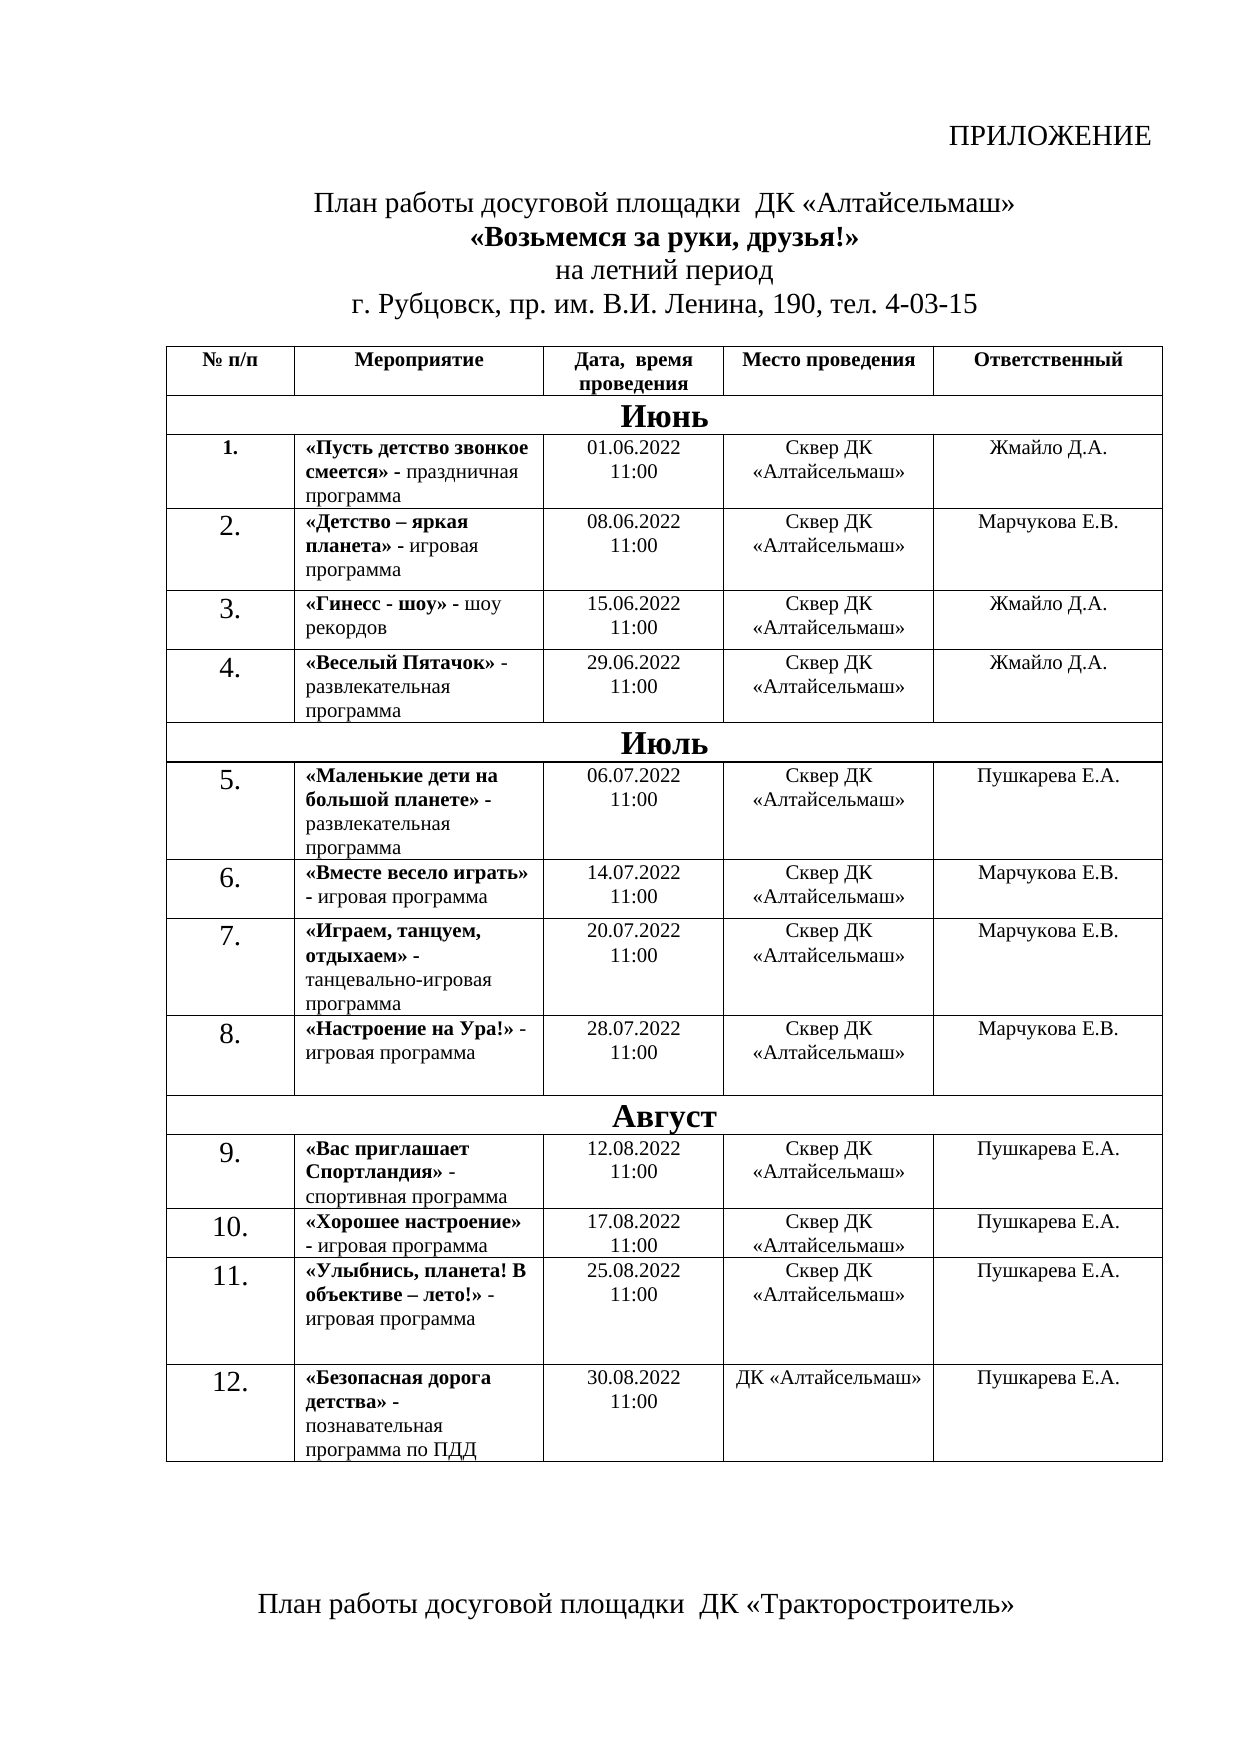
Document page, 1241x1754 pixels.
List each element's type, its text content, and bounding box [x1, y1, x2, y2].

table_cell 1. [167, 435, 294, 507]
table_cell 17.08.2022 11:00 [544, 1209, 723, 1257]
table_cell Сквер ДК «Алтайсельмаш» [724, 650, 933, 722]
table_cell «Вместе весело играть» - игровая программа [295, 860, 543, 917]
table_cell Сквер ДК «Алтайсельмаш» [724, 1209, 933, 1257]
table_cell Июль [167, 723, 1162, 761]
table_cell Жмайло Д.А. [934, 650, 1162, 722]
table_cell 08.06.2022 11:00 [544, 509, 723, 590]
table_cell 6. [167, 860, 294, 917]
text на летний период [177, 252, 1152, 286]
table_cell 9. [167, 1135, 294, 1208]
table_cell Марчукова Е.В. [934, 860, 1162, 917]
text План работы досуговой площадки ДК «Тракторостроитель» [121, 1586, 1152, 1620]
table_cell 12. [167, 1365, 294, 1461]
table_cell «Играем, танцуем, отдыхаем» - танцевально-игровая программа [295, 919, 543, 1015]
table_cell Сквер ДК «Алтайсельмаш» [724, 1258, 933, 1363]
table_header Дата, время проведения [544, 347, 723, 395]
table_cell «Настроение на Ура!» - игровая программа [295, 1016, 543, 1095]
table_cell Сквер ДК «Алтайсельмаш» [724, 509, 933, 590]
table_cell 06.07.2022 11:00 [544, 763, 723, 859]
table_cell Пушкарева Е.А. [934, 763, 1162, 859]
table_cell Сквер ДК «Алтайсельмаш» [724, 1016, 933, 1095]
text План работы досуговой площадки ДК «Алтайсельмаш» [177, 185, 1152, 219]
table_cell 12.08.2022 11:00 [544, 1135, 723, 1208]
table_cell Пушкарева Е.А. [934, 1209, 1162, 1257]
table_cell «Хорошее настроение» - игровая программа [295, 1209, 543, 1257]
table_cell Жмайло Д.А. [934, 435, 1162, 507]
table_cell Марчукова Е.В. [934, 509, 1162, 590]
table_cell «Безопасная дорога детства» - познавательная программа по ПДД [399, 1365, 543, 1461]
table_cell Август [167, 1096, 1162, 1134]
table_cell 2. [167, 509, 294, 590]
table_cell 8. [167, 1016, 294, 1095]
table_cell Сквер ДК «Алтайсельмаш» [724, 1135, 933, 1208]
table_cell Сквер ДК «Алтайсельмаш» [724, 435, 933, 507]
table_cell Июнь [167, 396, 1162, 434]
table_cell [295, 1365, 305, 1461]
table_cell 01.06.2022 11:00 [544, 435, 723, 507]
text г. Рубцовск, пр. им. В.И. Ленина, 190, тел. 4-03-15 [177, 286, 1152, 319]
table_header Мероприятие [295, 347, 543, 395]
table_cell Жмайло Д.А. [934, 591, 1162, 649]
table_cell 5. [167, 763, 294, 859]
table_cell Пушкарева Е.А. [934, 1258, 1162, 1363]
table_cell Сквер ДК «Алтайсельмаш» [724, 591, 933, 649]
table_cell 25.08.2022 11:00 [544, 1258, 723, 1363]
table_header Ответственный [934, 347, 1162, 395]
table_cell «Маленькие дети на большой планете» - развлекательная программа [295, 763, 543, 859]
table_cell ДК «Алтайсельмаш» [724, 1365, 933, 1461]
table_cell Сквер ДК «Алтайсельмаш» [724, 919, 933, 1015]
table_cell «Пусть детство звонкое смеется» - праздничная программа [295, 435, 543, 507]
table_cell Марчукова Е.В. [934, 1016, 1162, 1095]
table_cell «Детство – яркая планета» - игровая программа [295, 509, 543, 590]
table_cell Сквер ДК «Алтайсельмаш» [724, 860, 933, 917]
table_header № п/п [167, 347, 294, 395]
table_header Место проведения [724, 347, 933, 395]
table_cell Сквер ДК «Алтайсельмаш» [724, 763, 933, 859]
table_cell Пушкарева Е.А. [934, 1135, 1162, 1208]
table_cell 11. [167, 1258, 294, 1363]
table_cell Марчукова Е.В. [934, 919, 1162, 1015]
table_cell 14.07.2022 11:00 [544, 860, 723, 917]
table_cell 10. [167, 1209, 294, 1257]
table_cell 15.06.2022 11:00 [544, 591, 723, 649]
text ПРИЛОЖЕНИЕ [177, 118, 1152, 152]
table_cell 4. [167, 650, 294, 722]
text «Возьмемся за руки, друзья!» [177, 219, 1152, 252]
table_cell «Улыбнись, планета! В объективе – лето!» - игровая программа [295, 1258, 543, 1363]
table_cell Пушкарева Е.А. [934, 1365, 1162, 1461]
table_cell 3. [167, 591, 294, 649]
table_cell «Веселый Пятачок» - развлекательная программа [295, 650, 543, 722]
table_cell «Вас приглашает Спортландия» - спортивная программа [295, 1135, 543, 1208]
table_cell 7. [167, 919, 294, 1015]
table_cell 30.08.2022 11:00 [544, 1365, 723, 1461]
table_cell «Гинесс - шоу» - шоу рекордов [295, 591, 543, 649]
table_cell 29.06.2022 11:00 [544, 650, 723, 722]
table_cell 20.07.2022 11:00 [544, 919, 723, 1015]
table_cell 28.07.2022 11:00 [544, 1016, 723, 1095]
